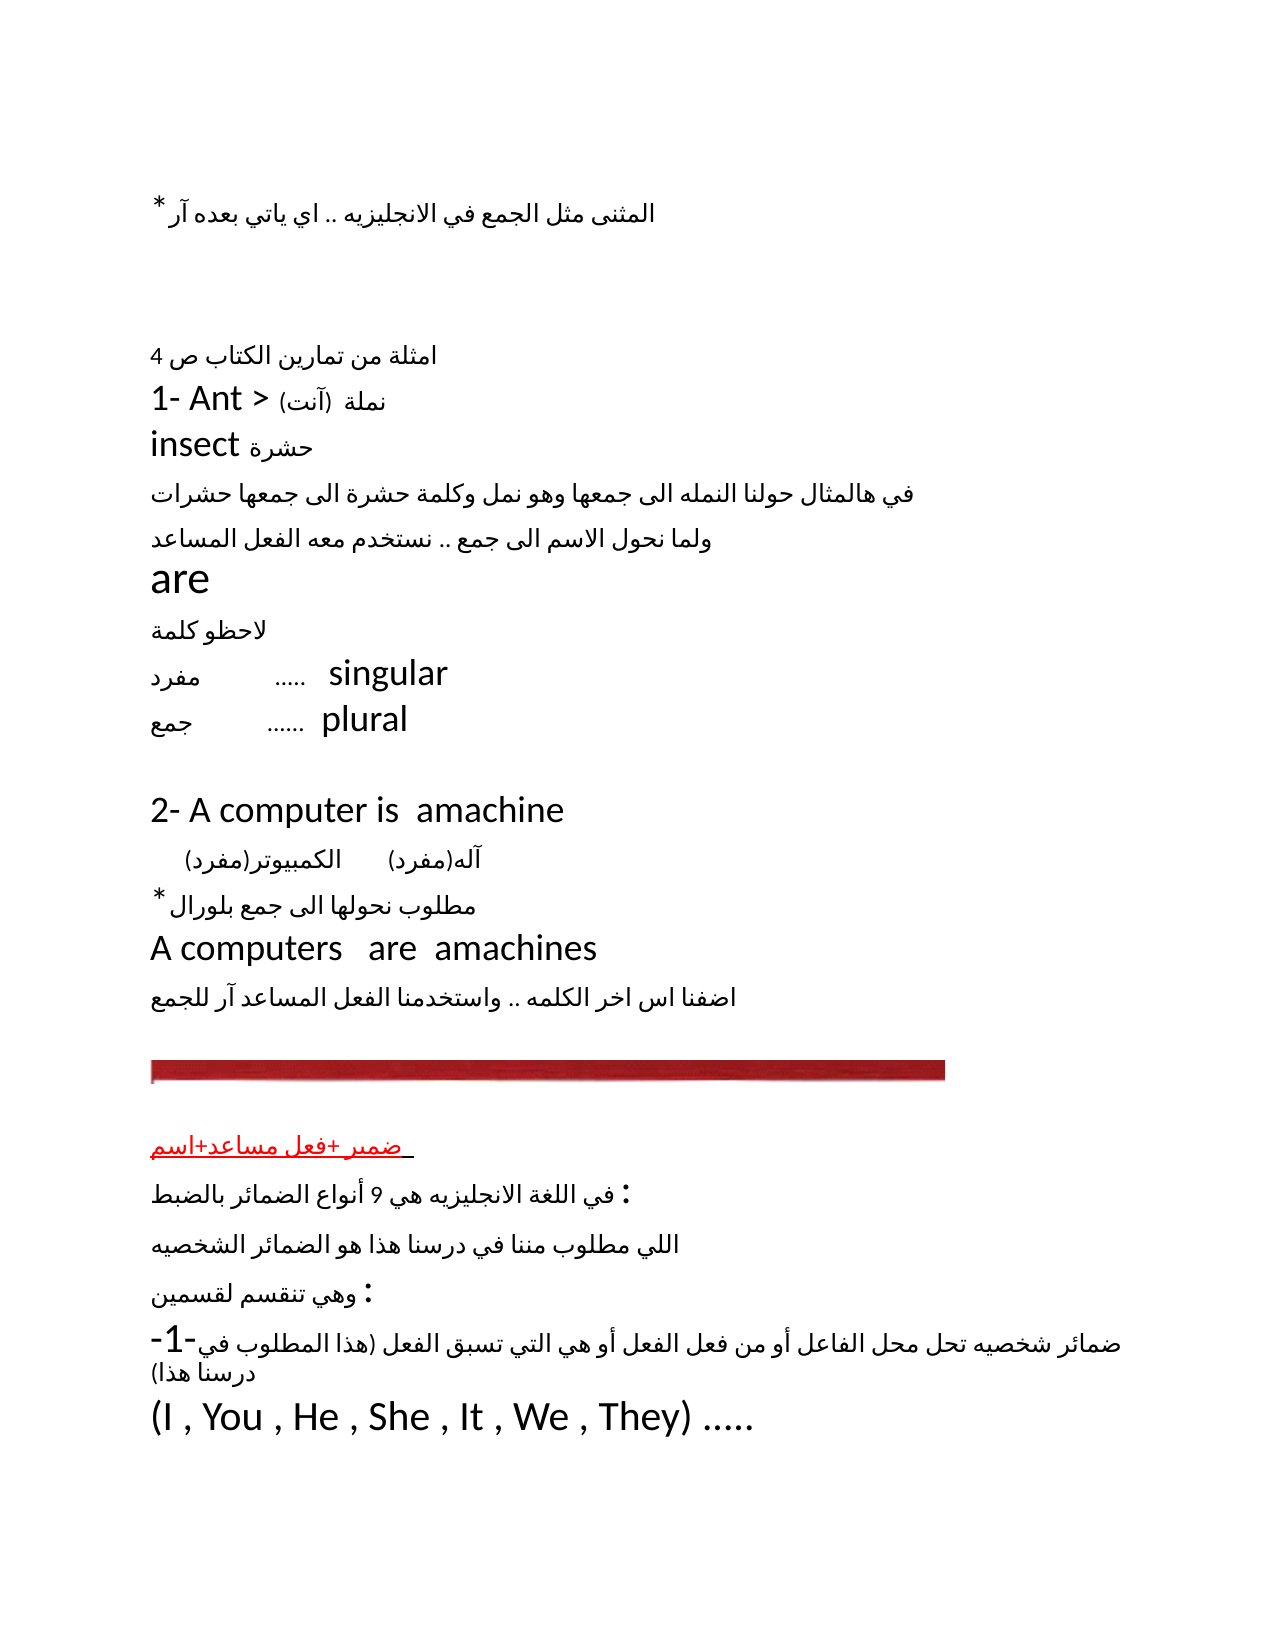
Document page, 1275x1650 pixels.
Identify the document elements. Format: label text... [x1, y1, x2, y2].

text آله(مفرد) الكمبيوتر(مفرد) [150, 849, 324, 874]
text are [150, 574, 1125, 599]
text ولما نحول الاسم الى جمع .. نستخدم معه الفعل المساعد [150, 528, 1125, 553]
text *المثنى مثل الجمع في الانجليزيه .. اي ياتي بعده آر [150, 199, 1125, 228]
text لاحظو كلمة [150, 619, 1125, 644]
text insect حشرة [150, 436, 1125, 461]
text 1- Ant > نملة (آنت) [150, 390, 1125, 415]
text A computers are amachines [150, 940, 1125, 965]
text 2- A computer is amachine [150, 803, 1125, 828]
text -1-ضمائر شخصيه تحل محل الفاعل أو من فعل الفعل أو هي التي تسبق الفعل (هذا المطلوب في درسنا هذا) [150, 1329, 1125, 1387]
text (I , You , He , She , It , We , They) ..... [150, 1408, 1125, 1437]
text اضفنا اس اخر الكلمه .. واستخدمنا الفعل المساعد آر للجمع [150, 986, 1125, 1011]
text plural ...... جمع [150, 711, 1125, 736]
text امثلة من تمارين الكتاب ص 4 [150, 344, 1125, 369]
text اللي مطلوب مننا في درسنا هذا هو الضمائر الشخصيه [150, 1230, 1125, 1259]
text *مطلوب نحولها الى جمع بلورال [150, 894, 1125, 919]
text singular ..... مفرد [150, 665, 1125, 690]
text في هالمثال حولنا النمله الى جمعها وهو نمل وكلمة حشرة الى جمعها حشرات [150, 482, 1125, 507]
text في اللغة الانجليزيه هي 9 أنواع الضمائر بالضبط : [150, 1181, 1125, 1209]
text ضمير +فعل مساعد+اسم [150, 1131, 1125, 1160]
text آله(مفرد) الكمبيوتر(مفرد) [276, 849, 1125, 874]
text وهي تنقسم لقسمين : [150, 1280, 1125, 1309]
